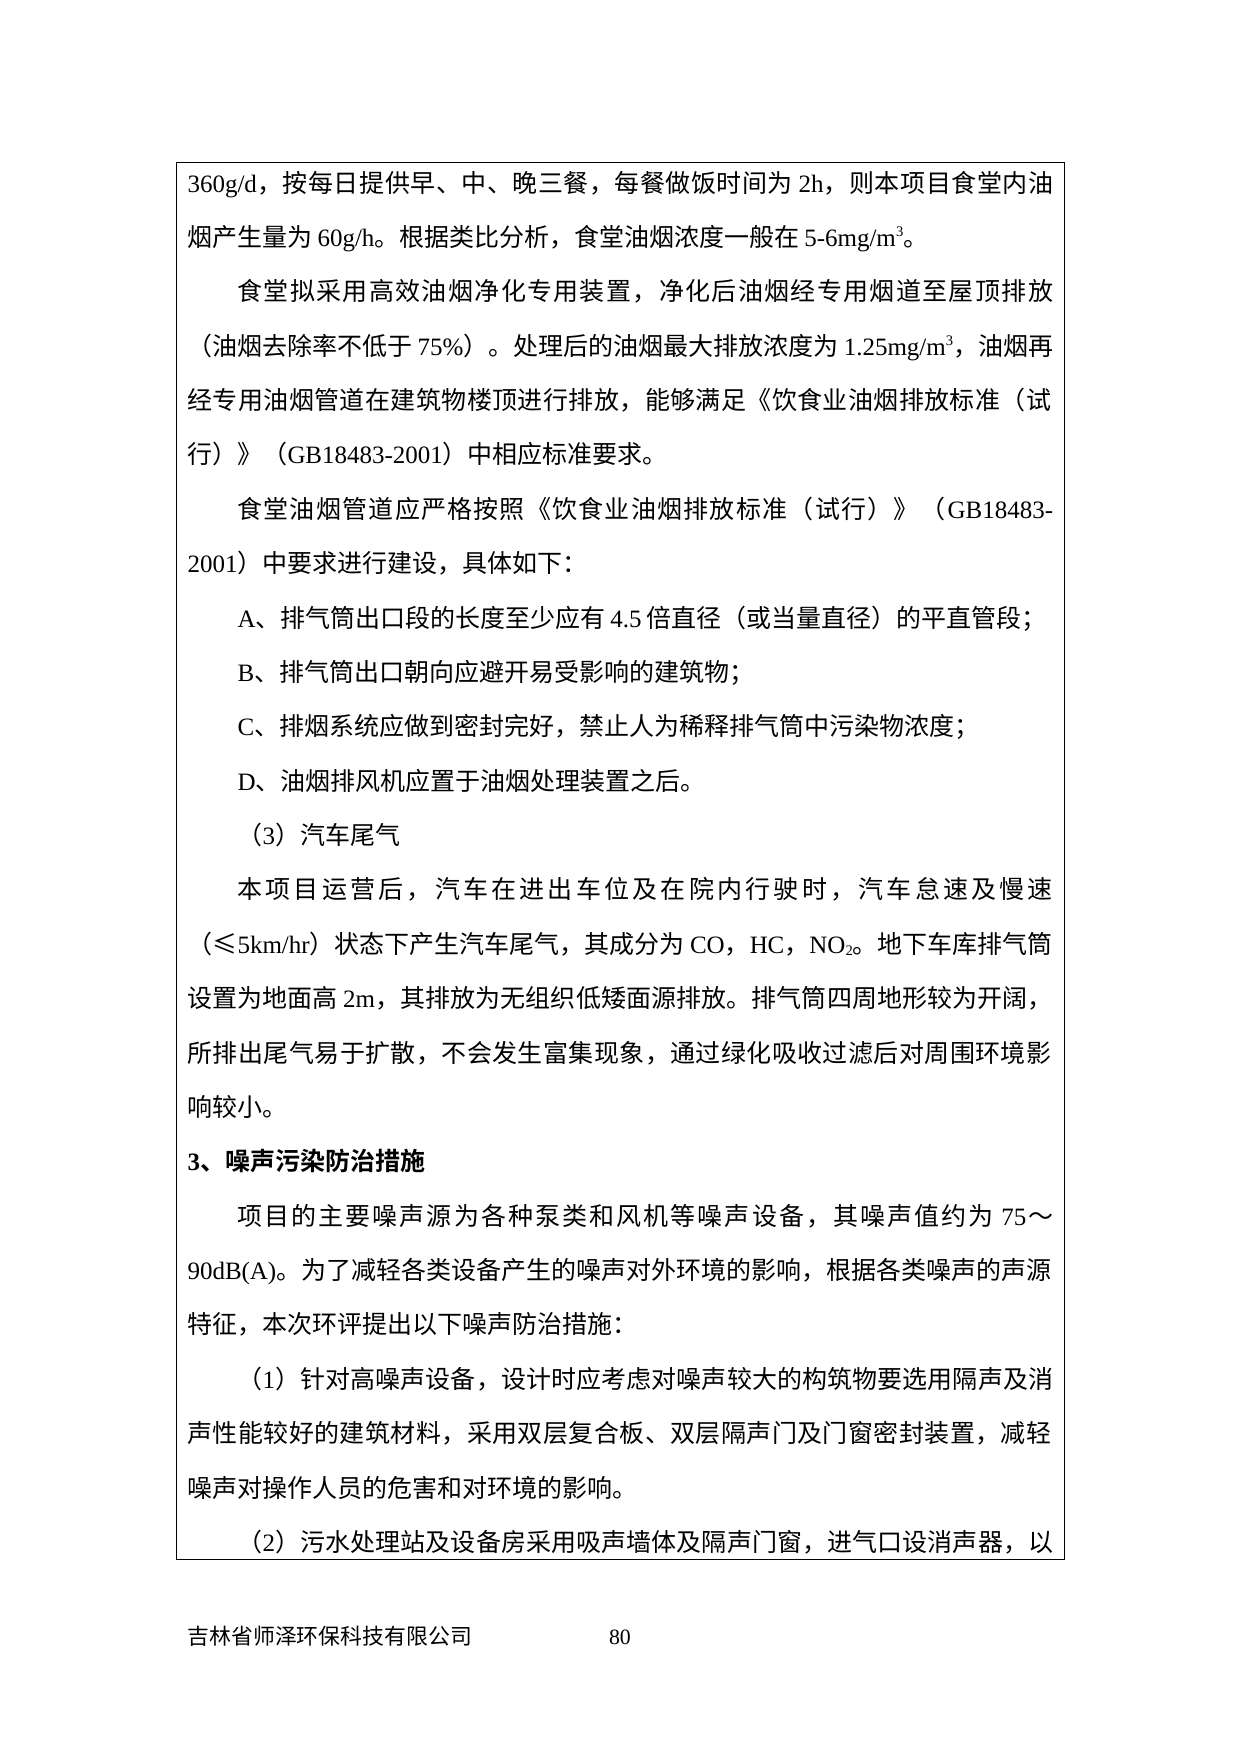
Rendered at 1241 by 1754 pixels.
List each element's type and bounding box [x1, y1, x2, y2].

table_cell [177, 163, 1064, 1559]
